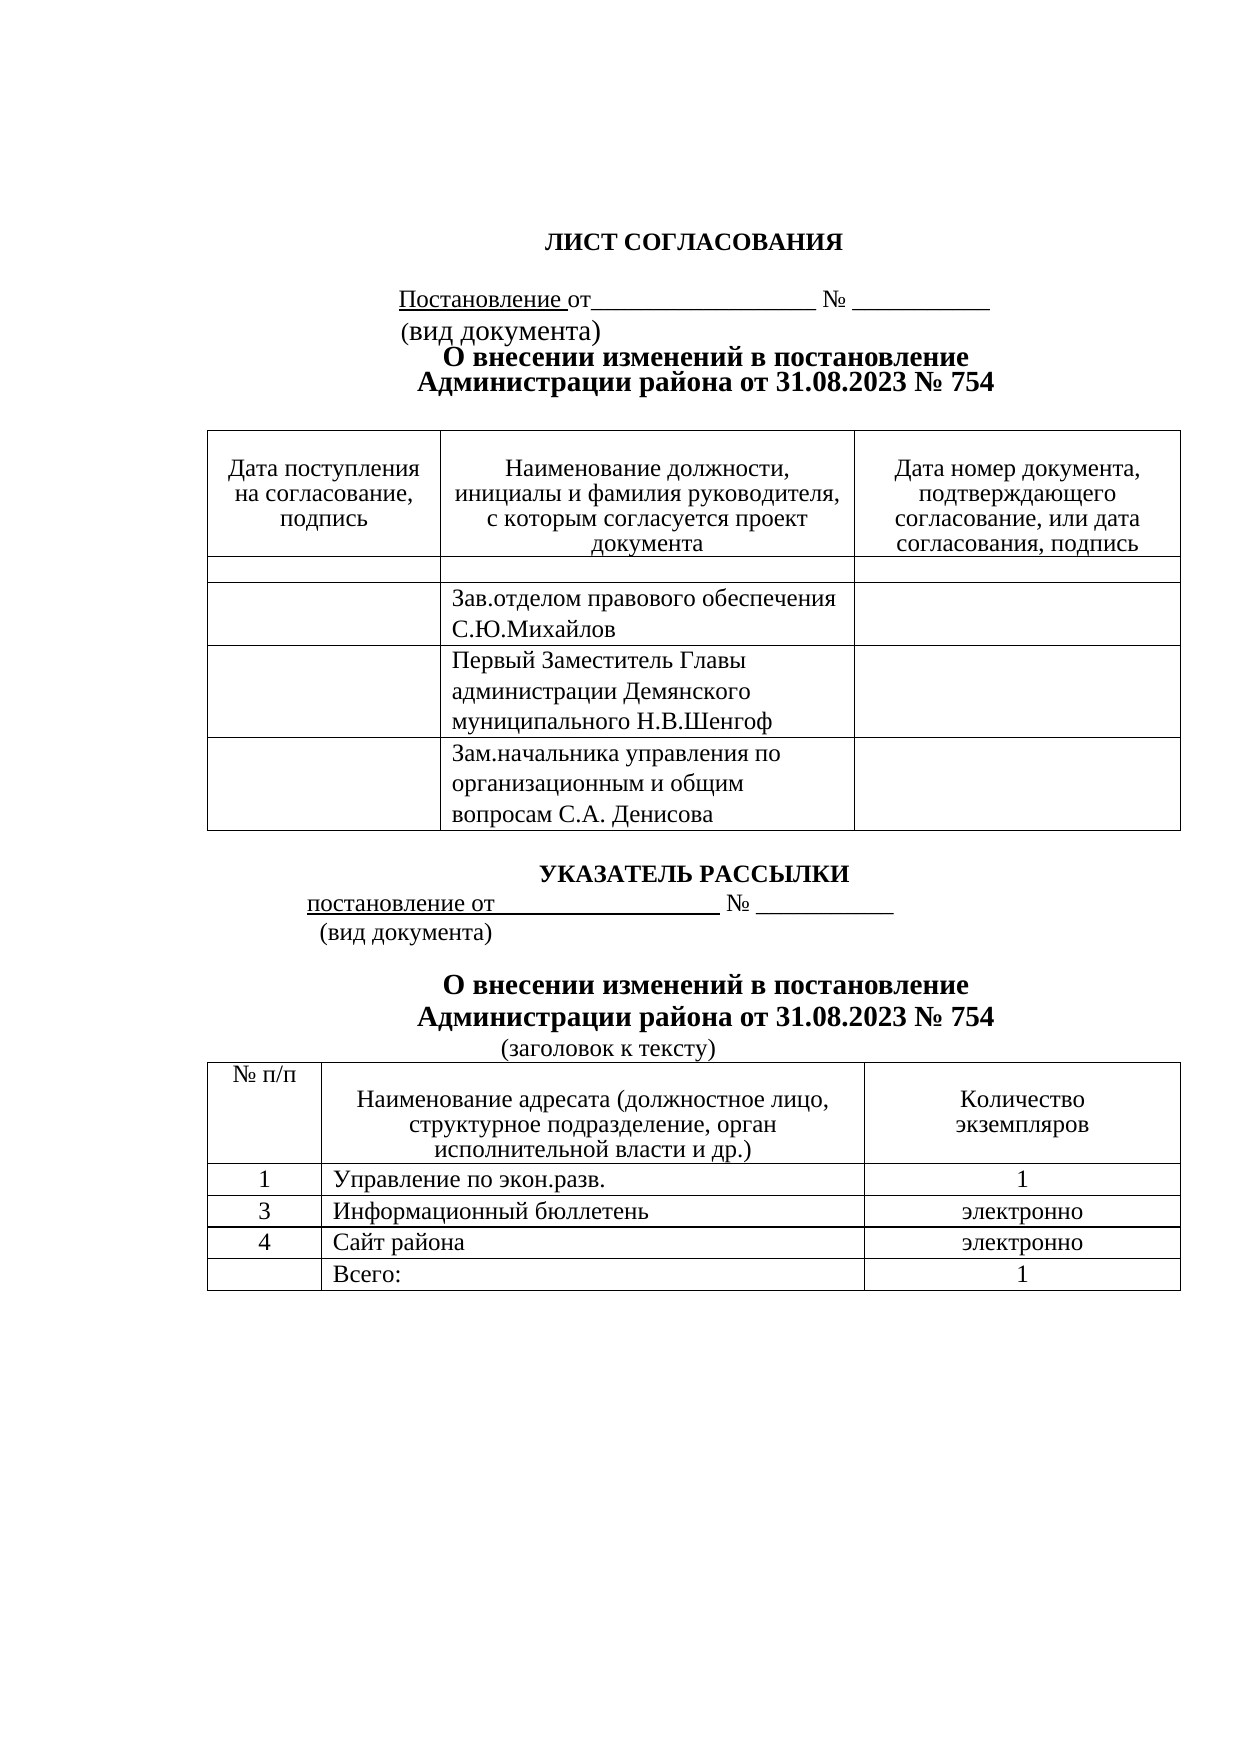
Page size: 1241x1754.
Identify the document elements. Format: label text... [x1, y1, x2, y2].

table_cell [208, 738, 440, 830]
table_cell 3 [208, 1196, 321, 1226]
table_cell электронно [865, 1228, 1180, 1258]
table_cell 1 [208, 1164, 321, 1195]
table_cell [855, 738, 1180, 830]
table_cell Всего: [322, 1259, 864, 1290]
text лист согласования [207, 227, 1181, 255]
table_cell [208, 557, 440, 582]
text (вид документа) [207, 313, 1181, 346]
table_cell Первый Заместитель Главы администрации Демянского муниципального Н.В.Шенгоф [441, 646, 854, 737]
table_cell 4 [208, 1228, 321, 1258]
table_header № п/п [208, 1063, 321, 1163]
table_cell Зам.начальника управления по организационным и общим вопросам С.А. Денисова [441, 738, 854, 830]
table_cell Зав.отделом правового обеспечения С.Ю.Михайлов [441, 583, 854, 644]
table_cell Сайт района [322, 1228, 864, 1258]
table_cell 1 [865, 1259, 1180, 1290]
table_cell [208, 646, 440, 737]
text УКАЗАТЕЛЬ РАССЫЛКИ [207, 859, 1181, 888]
text Постановление от__________________ № ___________ [207, 284, 1181, 313]
text (вид документа) [207, 917, 1181, 946]
table_header [207, 975, 1182, 1033]
table_cell [208, 1259, 321, 1290]
table_cell 1 [865, 1164, 1180, 1195]
table_cell [855, 646, 1180, 737]
text постановление от__________________ № ___________ [207, 888, 1181, 917]
text (заголовок к тексту) [207, 1033, 1181, 1062]
table_header Наименование должности, инициалы и фамилия руководителя, с которым согласуется проект документа [441, 431, 854, 556]
table_cell [441, 557, 854, 582]
table_header Дата поступления на согласование, подпись [208, 431, 440, 556]
table_header Количество экземпляров [865, 1063, 1180, 1163]
table_cell Информационный бюллетень [322, 1196, 864, 1226]
table_cell [855, 557, 1180, 582]
table_cell [208, 583, 440, 644]
table_cell электронно [865, 1196, 1180, 1226]
table_cell [855, 583, 1180, 644]
table_cell Управление по экон.разв. [322, 1164, 864, 1195]
table_header [207, 346, 1182, 397]
table_header Наименование адресата (должностное лицо, структурное подразделение, орган исполнительной власти и др.) [322, 1063, 864, 1163]
table_header Дата номер документа, подтверждающего согласование, или дата согласования, подпись [855, 431, 1180, 556]
